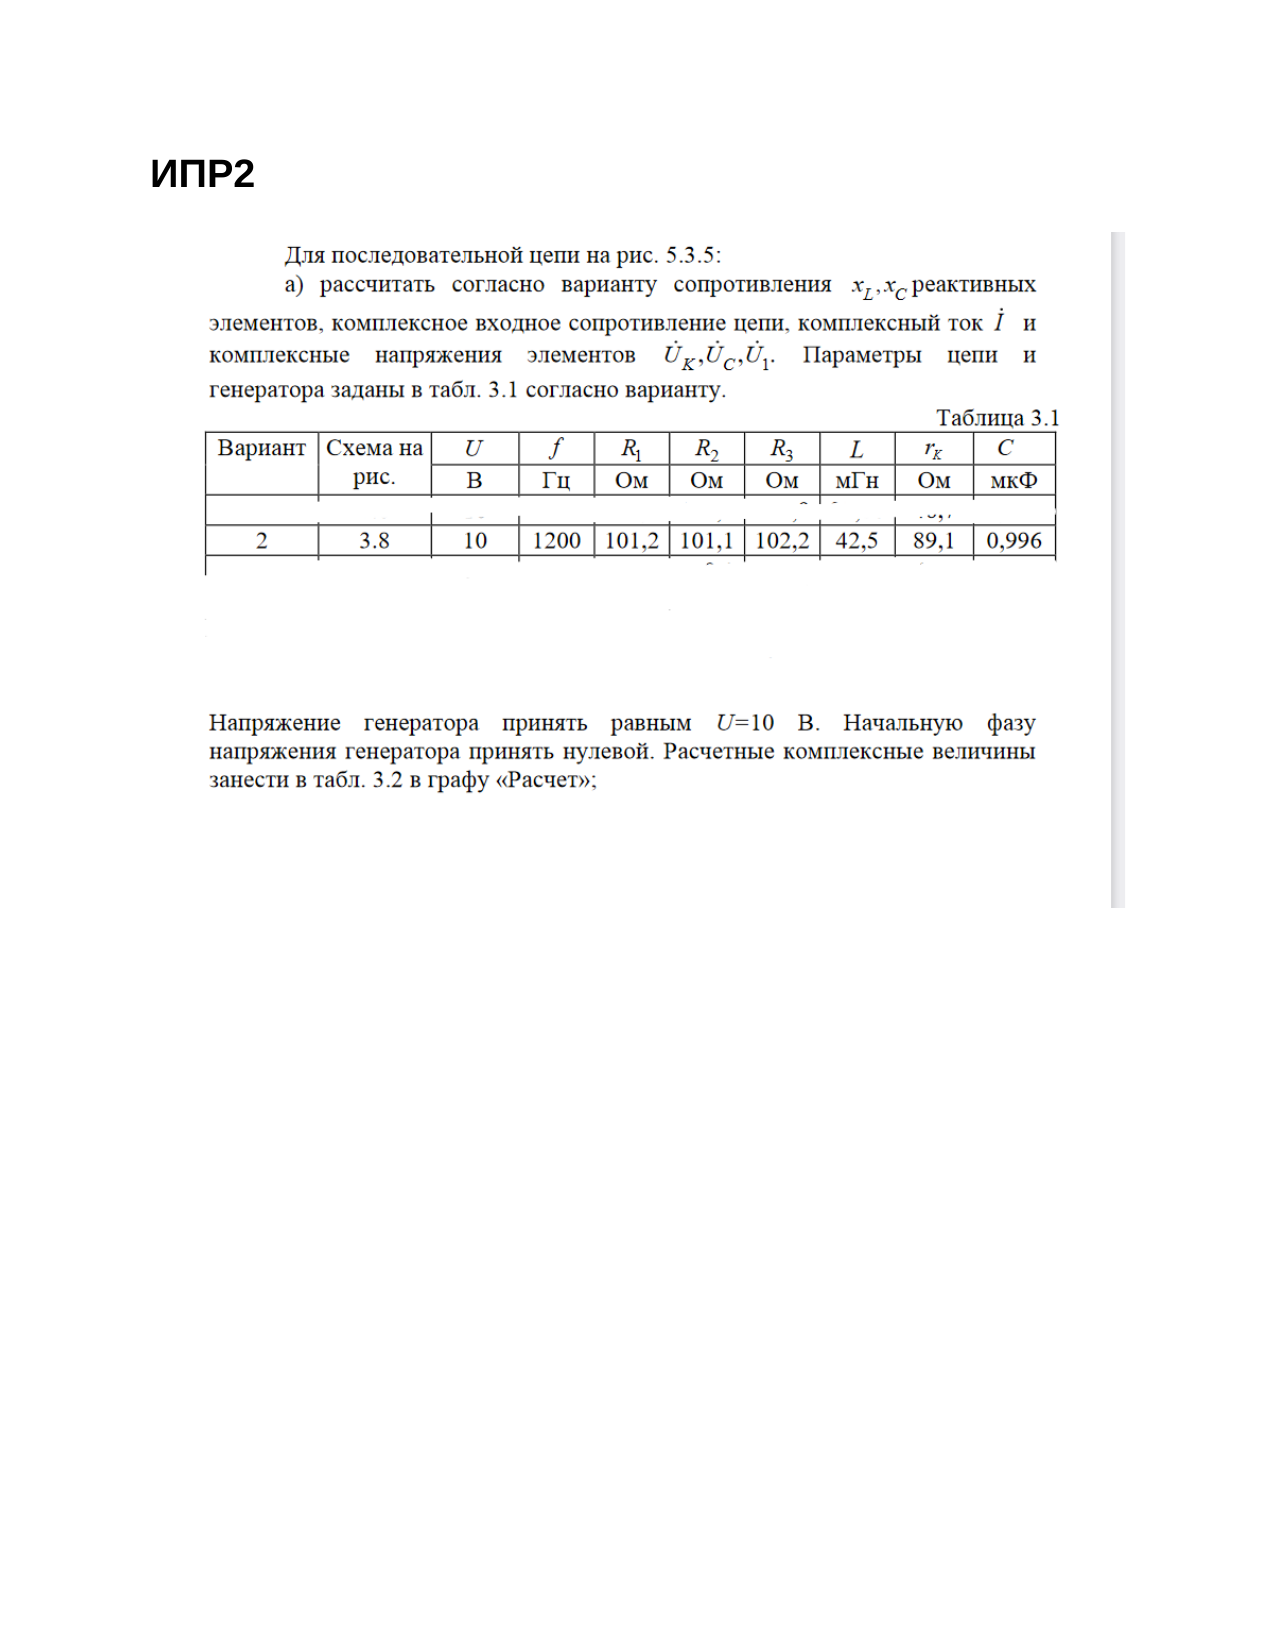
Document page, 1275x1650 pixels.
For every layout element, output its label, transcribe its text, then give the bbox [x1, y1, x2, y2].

text ИПР2 [150, 150, 1125, 196]
picture [150, 232, 1125, 908]
